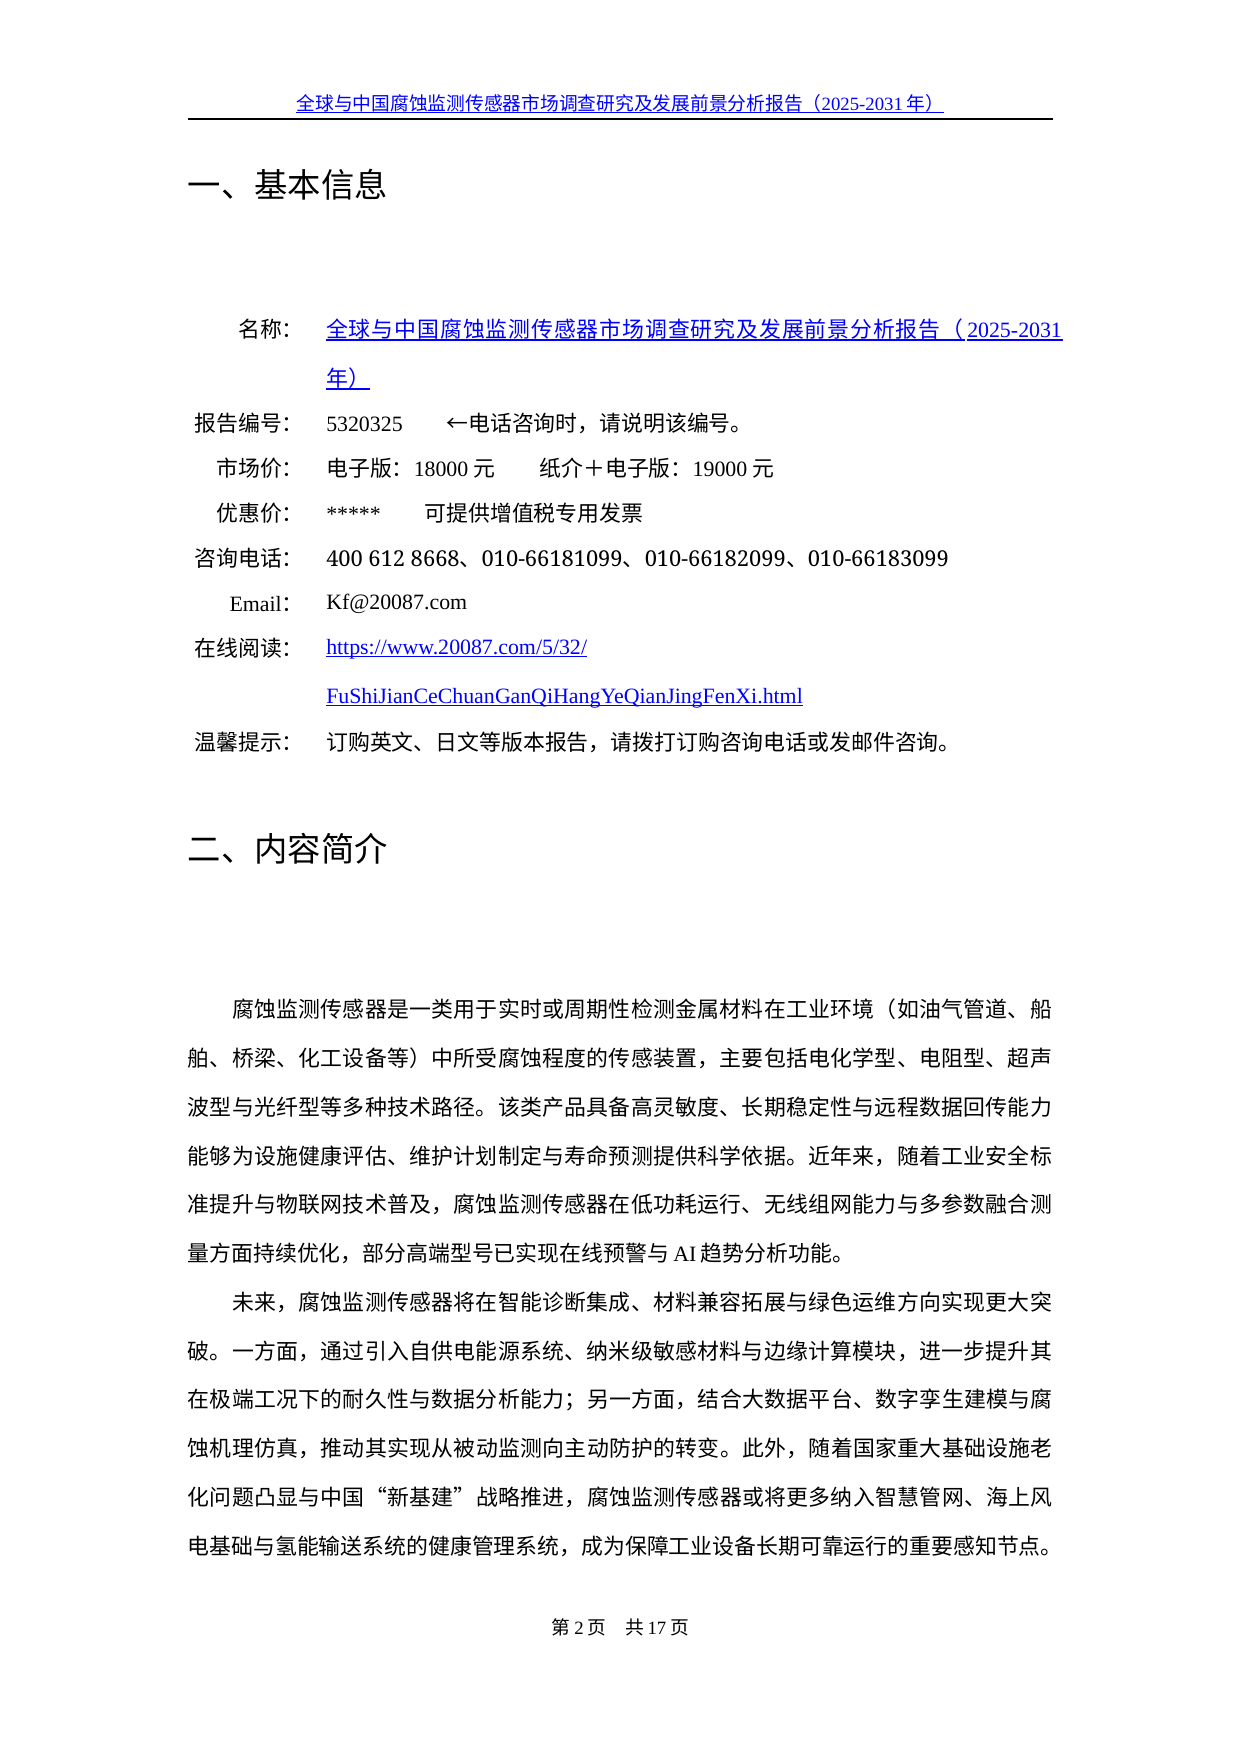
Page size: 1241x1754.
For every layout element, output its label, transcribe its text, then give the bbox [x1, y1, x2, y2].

title 二、内容简介 [187, 814, 1053, 879]
table_cell Kf@20087.com [315, 585, 1073, 630]
table_cell [315, 630, 1073, 724]
table_cell 温馨提示： [167, 724, 315, 769]
table_cell 市场价： [167, 450, 315, 495]
table_cell ***** 可提供增值税专用发票 [315, 495, 1073, 540]
table_cell 咨询电话： [167, 540, 315, 585]
table_cell 在线阅读： [167, 630, 315, 724]
table_cell 优惠价： [167, 495, 315, 540]
table_cell 订购英文、日文等版本报告，请拨打订购咨询电话或发邮件咨询。 [315, 724, 1073, 769]
table_cell Email： [167, 585, 315, 630]
table_cell 电子版：18000 元 纸介＋电子版：19000 元 [315, 450, 1073, 495]
table_cell 400 612 8668、010-66181099、010-66182099、010-66183099 [315, 540, 1073, 585]
table_cell 5320325 ←电话咨询时，请说明该编号。 [315, 405, 1073, 450]
table_header 全球与中国腐蚀监测传感器市场调查研究及发展前景分析报告（2025-2031年） [315, 312, 1073, 405]
table_header 名称： [167, 312, 315, 405]
table_cell 报告编号： [167, 405, 315, 450]
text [187, 992, 1053, 1561]
title 一、基本信息 [187, 150, 1053, 215]
